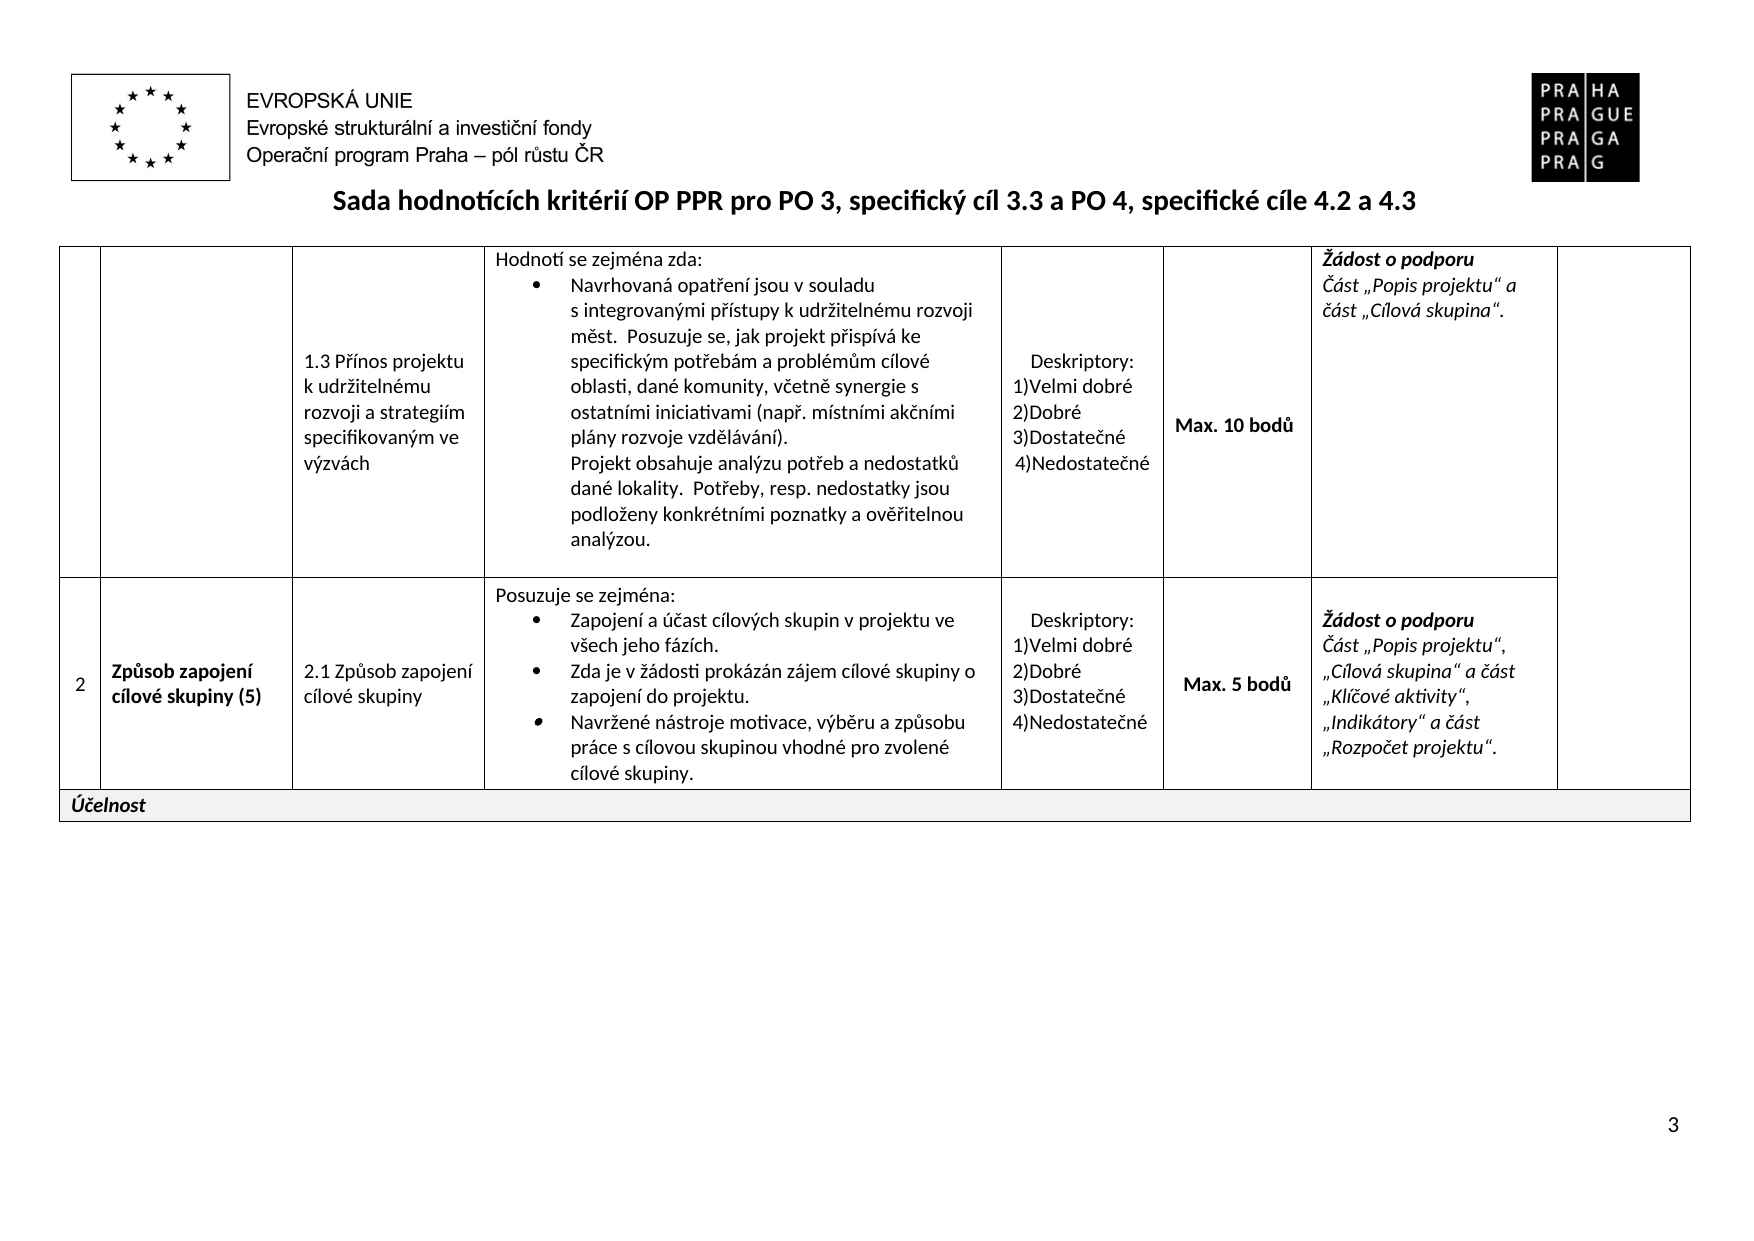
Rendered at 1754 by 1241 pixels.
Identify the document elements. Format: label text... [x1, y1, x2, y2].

table_cell Max. 5 bodů [1164, 578, 1311, 789]
table_cell Deskriptory: 1)Velmi dobré 2)Dobré 3)Dostatečné 4)Nedostatečné [1002, 247, 1163, 577]
table_cell Max. 10 bodů [1164, 247, 1311, 577]
table_cell Způsob zapojení cílové skupiny (5) [101, 578, 292, 789]
table_cell Žádost o podporu Část „Popis projektu“ a část „Cílová skupina“. [1312, 247, 1557, 577]
table_cell Hodnotí se zejména zda: Navrhovaná opatření jsou v souladu s integrovanými přístupy k udržitelnému rozvoji měst. Posuzuje se, jak projekt přispívá ke specifickým potřebám a problémům cílové oblasti, dané komunity, včetně synergie s ostatními iniciativami (např. místními akčními plány rozvoje vzdělávání). Projekt obsahuje analýzu potřeb a nedostatků dané lokality. Potřeby, resp. nedostatky jsou podloženy konkrétními poznatky a ověřitelnou analýzou. [485, 247, 1001, 577]
table_cell Žádost o podporu Část „Popis projektu“, „Cílová skupina“ a část „Klíčové aktivity“, „Indikátory“ a část „Rozpočet projektu“. [1312, 578, 1557, 789]
table_cell Účelnost [60, 790, 1690, 821]
picture [1531, 73, 1640, 182]
table_cell 1.3 Přínos projektu k udržitelnému rozvoji a strategiím specifikovaným ve výzvách [293, 247, 484, 577]
table_cell 2.1 Způsob zapojení cílové skupiny [293, 578, 484, 789]
picture [70, 73, 608, 182]
table_cell Deskriptory: 1)Velmi dobré 2)Dobré 3)Dostatečné 4)Nedostatečné [1002, 578, 1163, 789]
table_cell 2 [60, 578, 100, 789]
table_cell Posuzuje se zejména: Zapojení a účast cílových skupin v projektu ve všech jeho fázích. Zda je v žádosti prokázán zájem cílové skupiny o zapojení do projektu. Navržené nástroje motivace, výběru a způsobu práce s cílovou skupinou vhodné pro zvolené cílové skupiny. [485, 578, 1001, 789]
